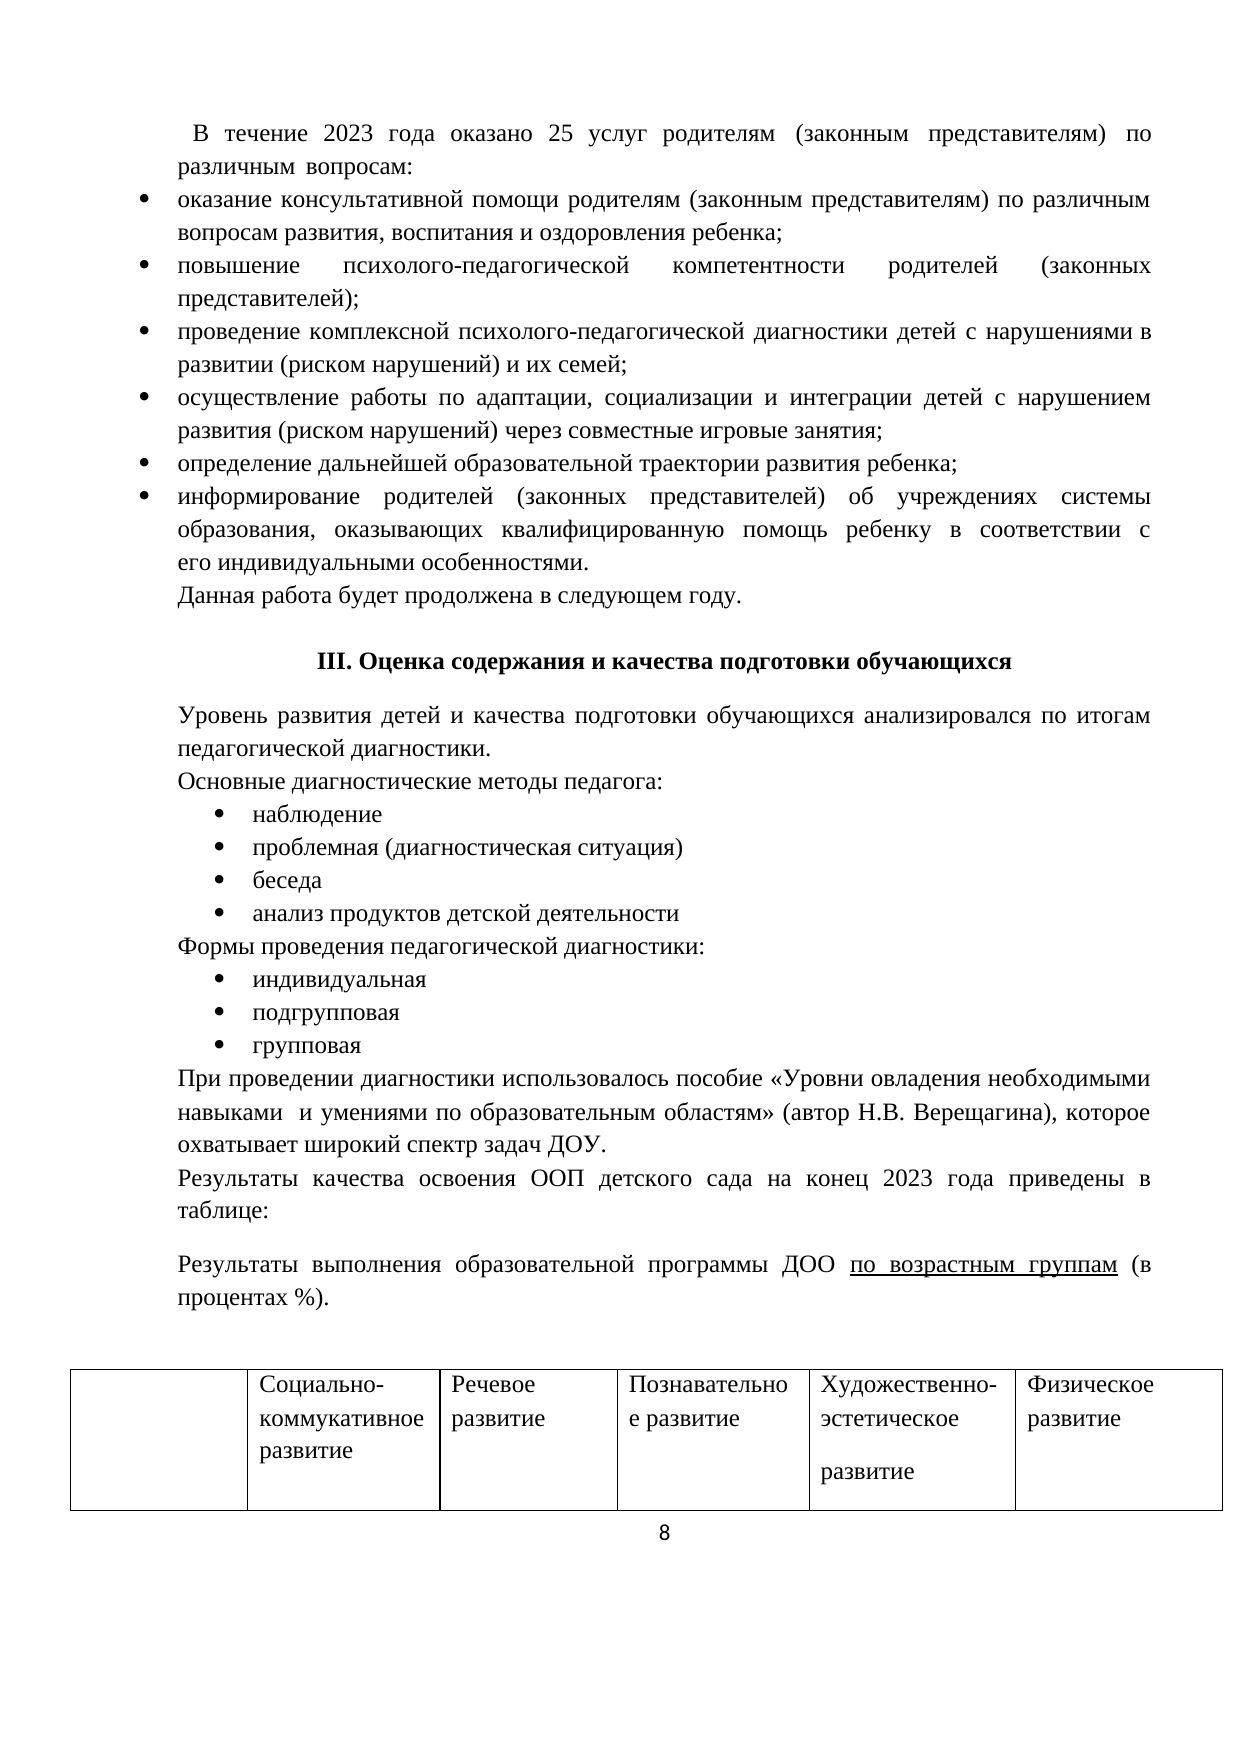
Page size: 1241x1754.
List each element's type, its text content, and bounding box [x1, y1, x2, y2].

list определение дальнейшей образовательной траектории развития ребенка; [140, 448, 1152, 477]
text Результаты выполнения образовательной программы ДОО по возрастным группам (в процентах %). [177, 1249, 1152, 1311]
table_header [71, 1370, 247, 1510]
list оказание консультативной помощи родителям (законным представителям) по различным вопросам развития, воспитания и оздоровления ребенка; [140, 184, 1152, 246]
text III. Оценка содержания и качества подготовки обучающихся [177, 646, 1152, 675]
list осуществление работы по адаптации, социализации и интеграции детей с нарушением развития (риском нарушений) через совместные игровые занятия; [140, 382, 1152, 444]
text Основные диагностические методы педагога: [177, 766, 1152, 795]
list беседа [215, 865, 1152, 894]
list информирование родителей (законных представителей) об учреждениях системы образования, оказывающих квалифицированную помощь ребенку в соответствии с его индивидуальными особенностями. [140, 481, 1152, 576]
list анализ продуктов детской деятельности [215, 898, 1152, 927]
table_header Физическое развитие [1016, 1370, 1222, 1510]
list проблемная (диагностическая ситуация) [215, 832, 1152, 861]
list повышение психолого-педагогической компетентности родителей (законных представителей); [140, 250, 1152, 312]
list подгрупповая [215, 997, 1152, 1026]
text В течение 2023 года оказано 25 услуг родителям (законным представителям) по различным вопросам: [177, 118, 1152, 180]
list проведение комплексной психолого-педагогической диагностики детей с нарушениями в развитии (риском нарушений) и их семей; [140, 316, 1152, 378]
text Формы проведения педагогической диагностики: [177, 931, 1152, 960]
text Уровень развития детей и качества подготовки обучающихся анализировался по итогам педагогической диагностики. [177, 700, 1152, 762]
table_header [618, 1370, 809, 1510]
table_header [248, 1370, 439, 1510]
text При проведении диагностики использовалось пособие «Уровни овладения необходимыми навыками и умениями по образовательным областям» (автор Н.В. Верещагина), которое охватывает широкий спектр задач ДОУ. [177, 1063, 1152, 1158]
list групповая [215, 1031, 1152, 1059]
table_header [810, 1370, 1015, 1510]
text Данная работа будет продолжена в следующем году. [177, 580, 1152, 609]
list наблюдение [215, 799, 1152, 828]
text Результаты качества освоения ООП детского сада на конец 2023 года приведены в таблице: [177, 1163, 1152, 1224]
table_header Речевое развитие [441, 1370, 617, 1510]
list индивидуальная [215, 964, 1152, 993]
